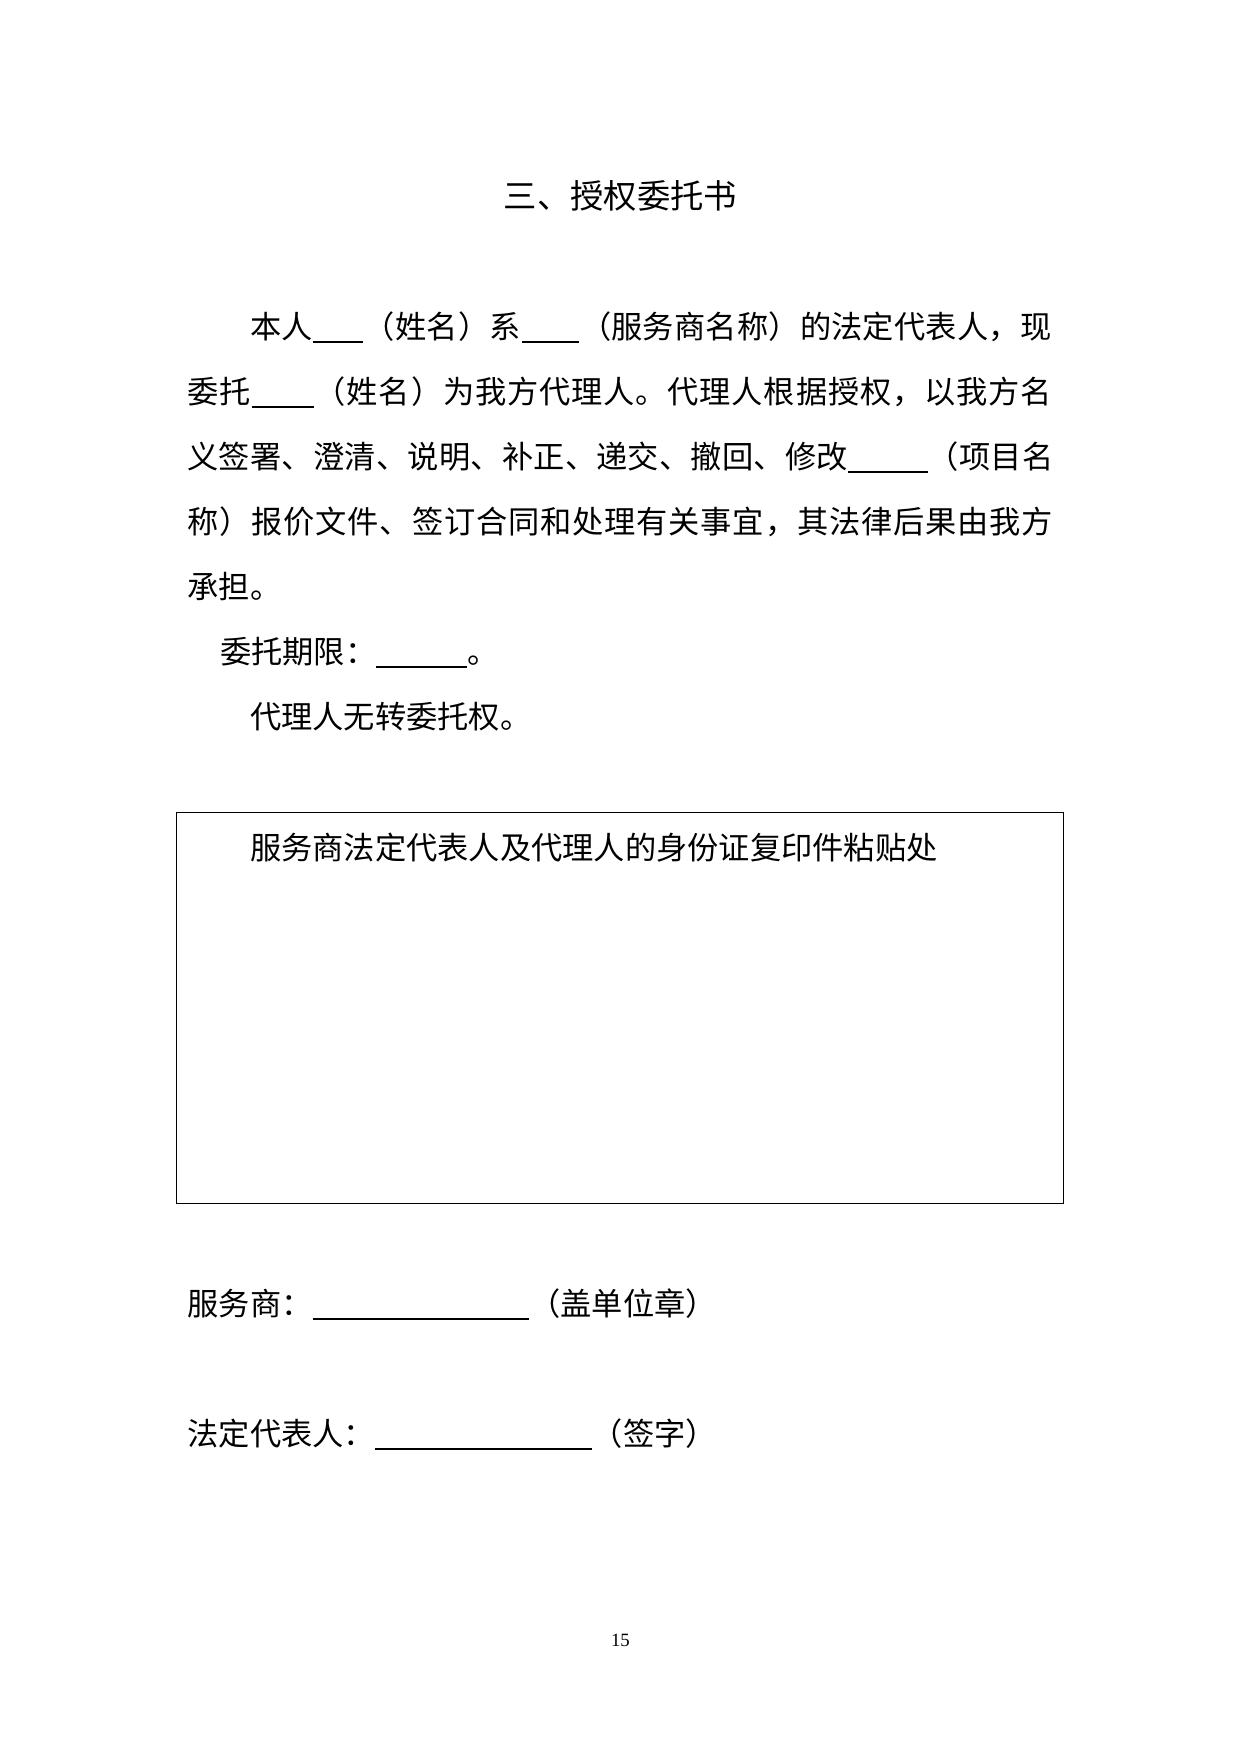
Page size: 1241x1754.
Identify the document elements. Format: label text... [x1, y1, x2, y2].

text 服务商： （盖单位章） [187, 1269, 1053, 1334]
text 本人 （姓名）系 （服务商名称）的法定代表人，现委托 （姓名）为我方代理人。代理人根据授权，以我方名义签署、澄清、说明、补正、递交、撤回、修改 （项目名称）报价文件、签订合同和处理有关事宜，其法律后果由我方承担。 [187, 292, 1053, 617]
text 委托期限： 。 [187, 617, 1053, 682]
table_header 服务商法定代表人及代理人的身份证复印件粘贴处 [177, 813, 1063, 1203]
text 代理人无转委托权。 [187, 682, 1053, 747]
text 三、授权委托书 [187, 162, 1053, 227]
text 法定代表人： （签字） [187, 1399, 1053, 1464]
